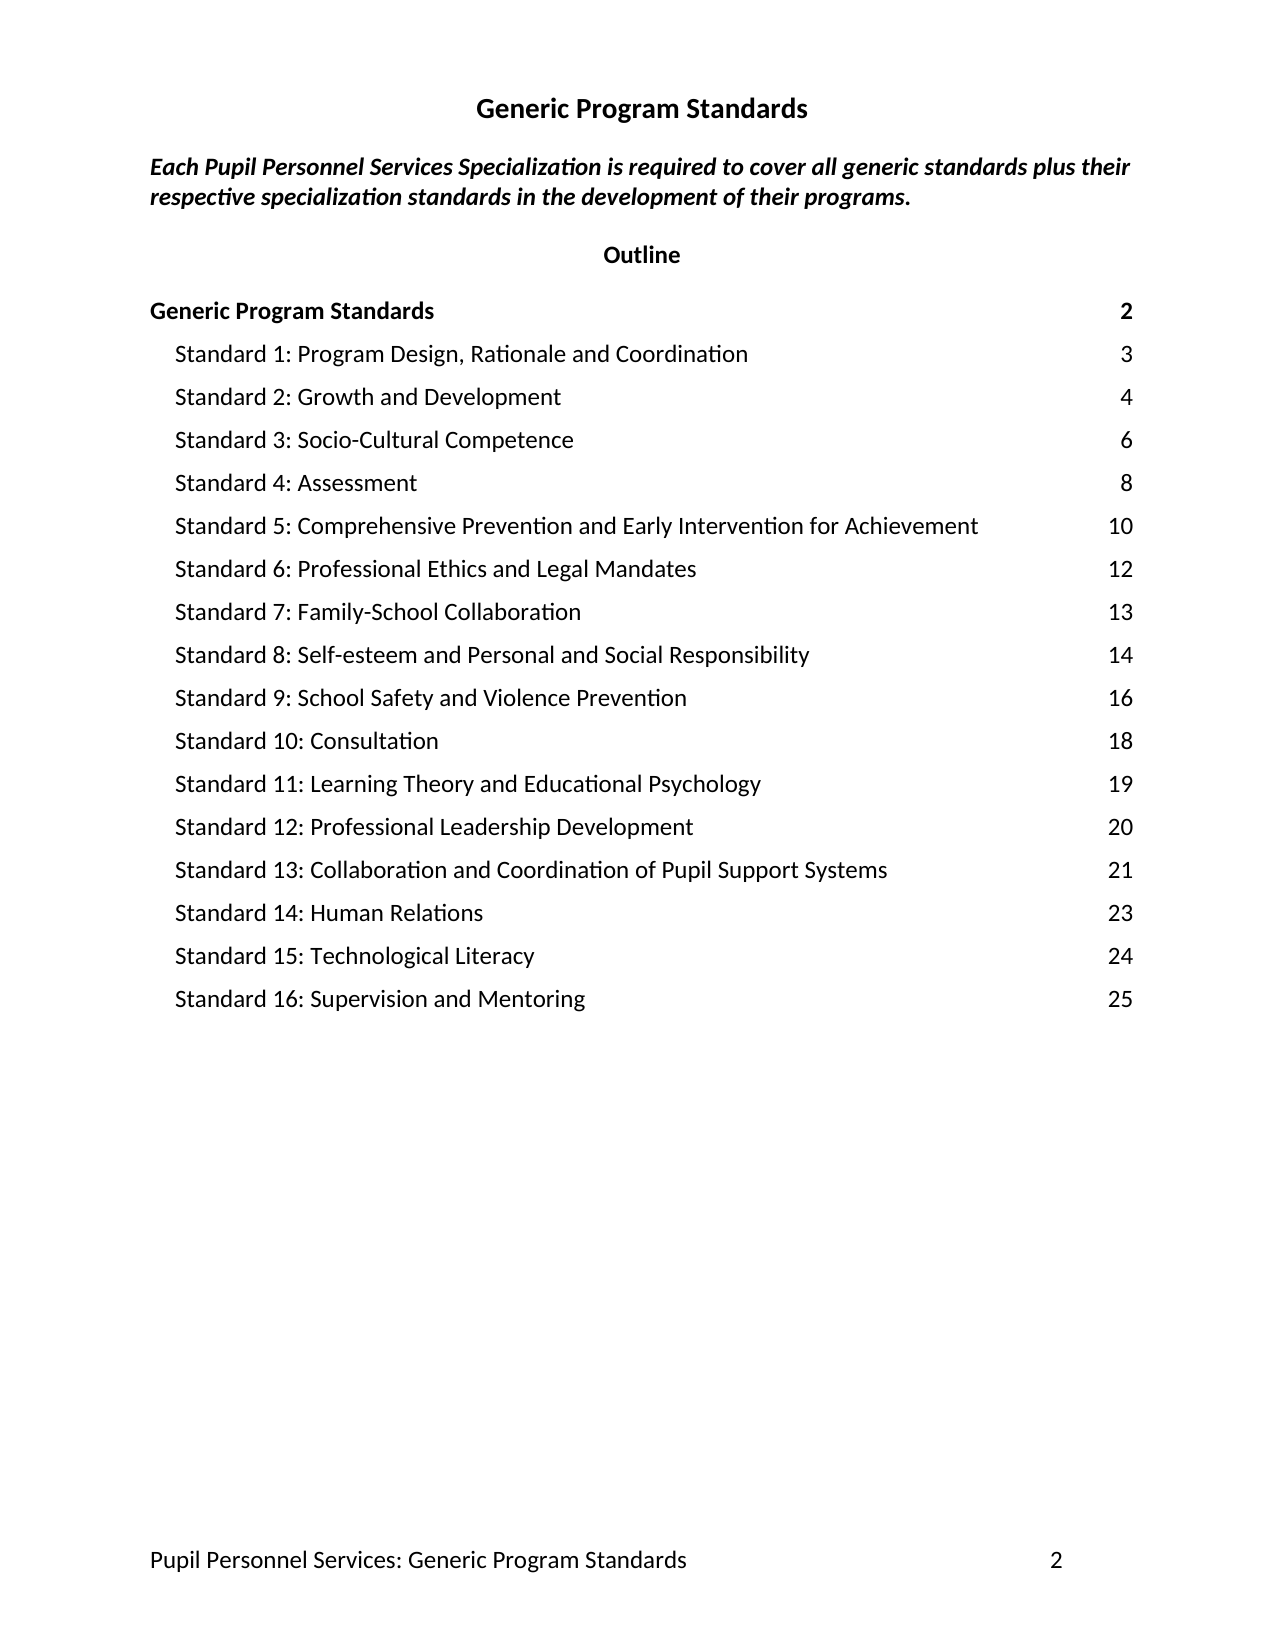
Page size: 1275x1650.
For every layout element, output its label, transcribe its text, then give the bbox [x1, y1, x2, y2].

text Standard 6: Professional Ethics and Legal Mandates 12 [175, 553, 1134, 584]
text Standard 1: Program Design, Rationale and Coordination 3 [175, 338, 1134, 369]
text Standard 7: Family-School Collaboration 13 [175, 596, 1134, 627]
text Each Pupil Personnel Services Specialization is required to cover all generic standards plus their respective specialization standards in the development of their programs. [150, 151, 1134, 212]
text Generic Program Standards 2 [150, 295, 1134, 326]
text Standard 9: School Safety and Violence Prevention 16 [175, 682, 1134, 713]
text Standard 8: Self-esteem and Personal and Social Responsibility 14 [175, 639, 1134, 670]
text Standard 4: Assessment 8 [175, 467, 1134, 498]
text Standard 16: Supervision and Mentoring 25 [175, 983, 1134, 1014]
text Standard 10: Consultation 18 [175, 725, 1134, 756]
text Outline [150, 240, 1134, 270]
text Standard 2: Growth and Development 4 [175, 381, 1134, 412]
text Standard 12: Professional Leadership Development 20 [175, 811, 1134, 842]
text Standard 13: Collaboration and Coordination of Pupil Support Systems 21 [175, 854, 1134, 885]
text Standard 15: Technological Literacy 24 [175, 941, 1134, 971]
text Standard 5: Comprehensive Prevention and Early Intervention for Achievement 10 [175, 510, 1134, 541]
subtitle Generic Program Standards [150, 90, 1134, 126]
text Standard 3: Socio-Cultural Competence 6 [175, 424, 1134, 455]
text Standard 14: Human Relations 23 [175, 897, 1134, 928]
text Standard 11: Learning Theory and Educational Psychology 19 [175, 768, 1134, 799]
